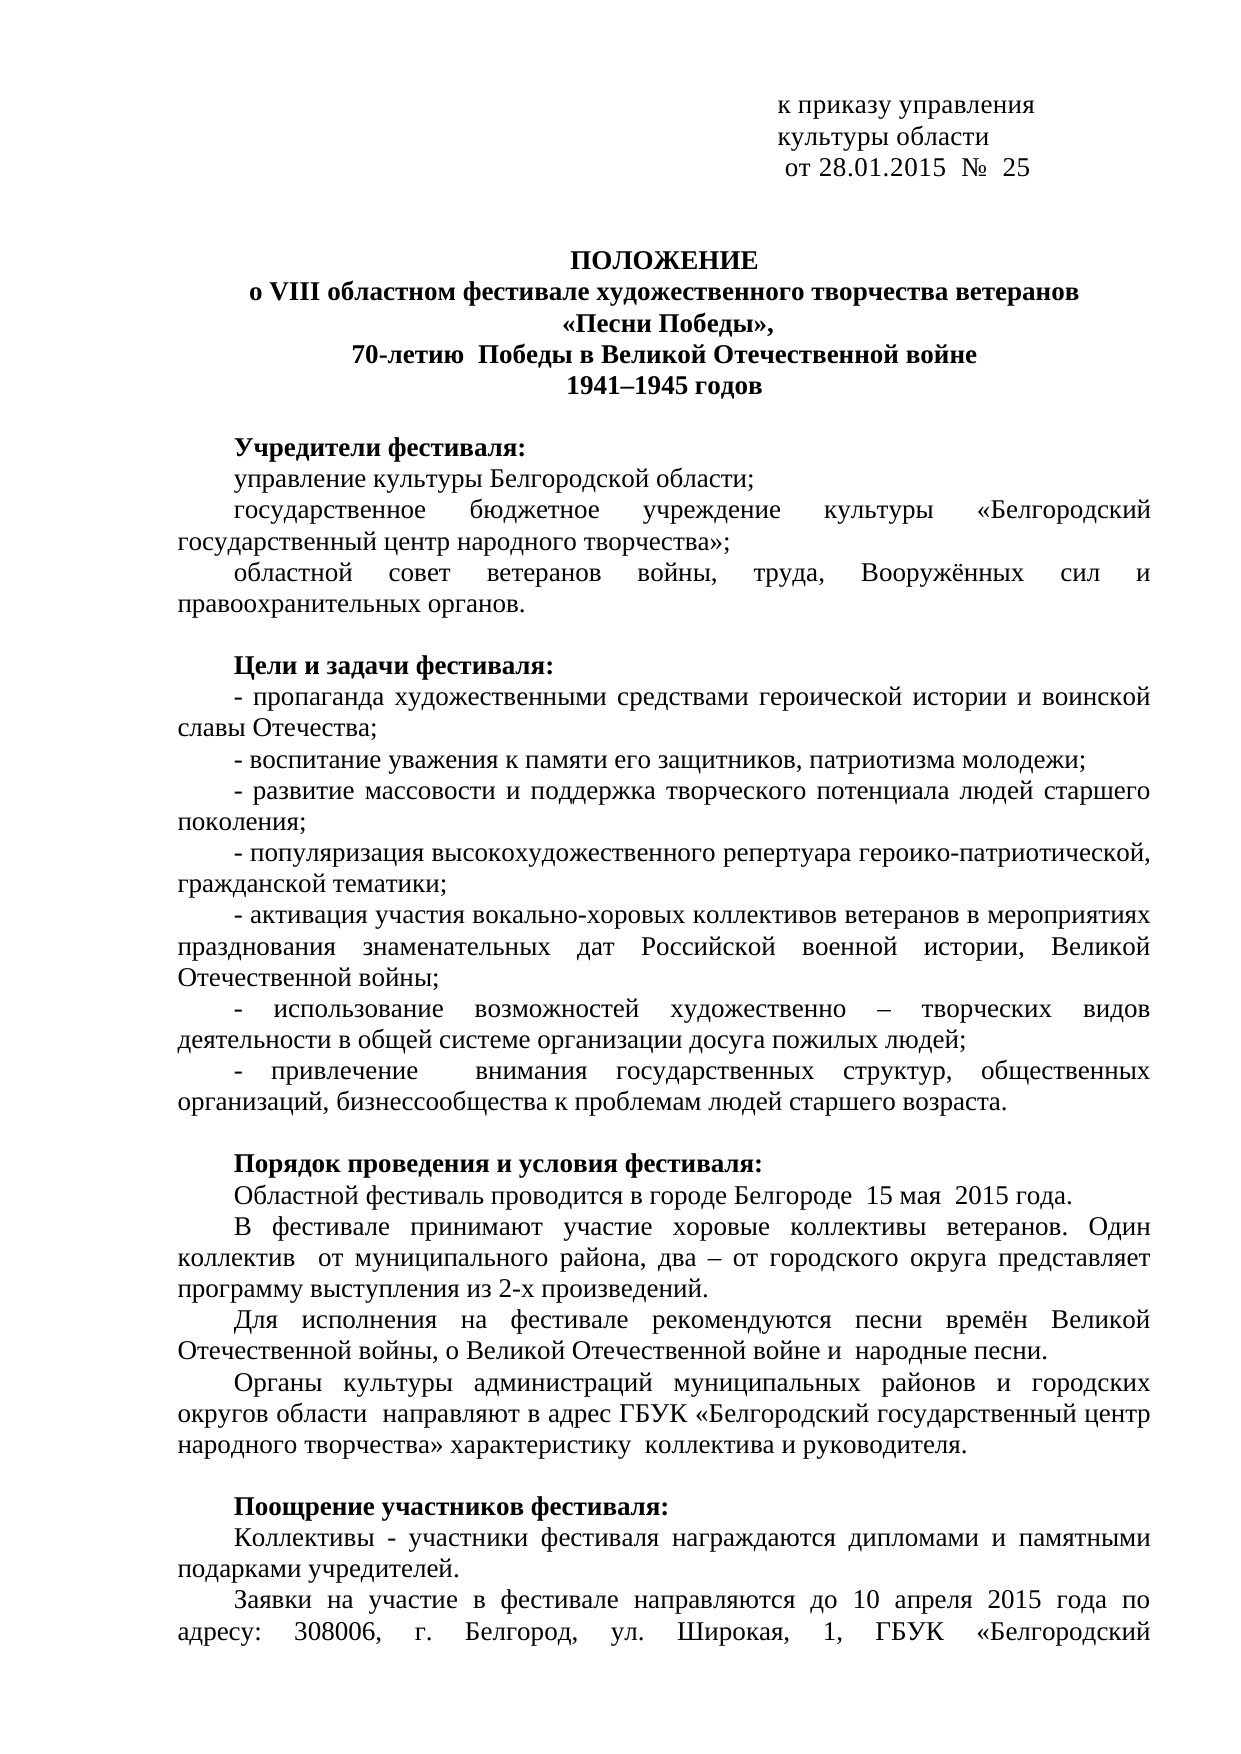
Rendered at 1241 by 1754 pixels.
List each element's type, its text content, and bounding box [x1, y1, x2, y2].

text 1941–1945 годов [177, 369, 1152, 400]
text - пропаганда художественными средствами героической истории и воинской славы Отечества; [177, 680, 1152, 743]
text Коллективы - участники фестиваля награждаются дипломами и памятными подарками учредителей. [177, 1521, 1152, 1584]
text - популяризация высокохудожественного репертуара героико-патриотической, гражданской тематики; [177, 836, 1152, 898]
text - активация участия вокально-хоровых коллективов ветеранов в мероприятиях празднования знаменательных дат Российской военной истории, Великой Отечественной войны; [177, 898, 1152, 992]
text к приказу управления [177, 89, 1152, 120]
text от 28.01.2015 № 25 [177, 151, 1152, 182]
text В фестивале принимают участие хоровые коллективы ветеранов. Один коллектив от муниципального района, два – от городского округа представляет программу выступления из 2-х произведений. [177, 1210, 1152, 1303]
text Областной фестиваль проводится в городе Белгороде 15 мая 2015 года. [177, 1179, 1152, 1210]
text ПОЛОЖЕНИЕ [177, 244, 1152, 276]
text - развитие массовости и поддержка творческого потенциала людей старшего поколения; [177, 774, 1152, 836]
text Поощрение участников фестиваля: [177, 1490, 1152, 1521]
text - использование возможностей художественно – творческих видов деятельности в общей системе организации досуга пожилых людей; [177, 992, 1152, 1054]
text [177, 1584, 1152, 1646]
text управление культуры Белгородской области; [177, 462, 1152, 493]
text Для исполнения на фестивале рекомендуются песни времён Великой Отечественной войны, о Великой Отечественной войне и народные песни. [177, 1303, 1152, 1366]
text - воспитание уважения к памяти его защитников, патриотизма молодежи; [177, 743, 1152, 774]
text «Песни Победы», [177, 307, 1152, 338]
text Учредители фестиваля: [177, 431, 1152, 462]
text Органы культуры администраций муниципальных районов и городских округов области направляют в адрес ГБУК «Белгородский государственный центр народного творчества» характеристику коллектива и руководителя. [177, 1366, 1152, 1459]
text областной совет ветеранов войны, труда, Вооружённых сил и правоохранительных органов. [177, 556, 1152, 618]
text о VIII областном фестивале художественного творчества ветеранов [177, 276, 1152, 307]
text Порядок проведения и условия фестиваля: [177, 1148, 1152, 1179]
text государственное бюджетное учреждение культуры «Белгородский государственный центр народного творчества»; [177, 493, 1152, 556]
text 70-летию Победы в Великой Отечественной войне [177, 338, 1152, 369]
text Цели и задачи фестиваля: [177, 649, 1152, 680]
text культуры области [177, 120, 1152, 151]
text - привлечение внимания государственных структур, общественных организаций, бизнессообщества к проблемам людей старшего возраста. [177, 1054, 1152, 1116]
